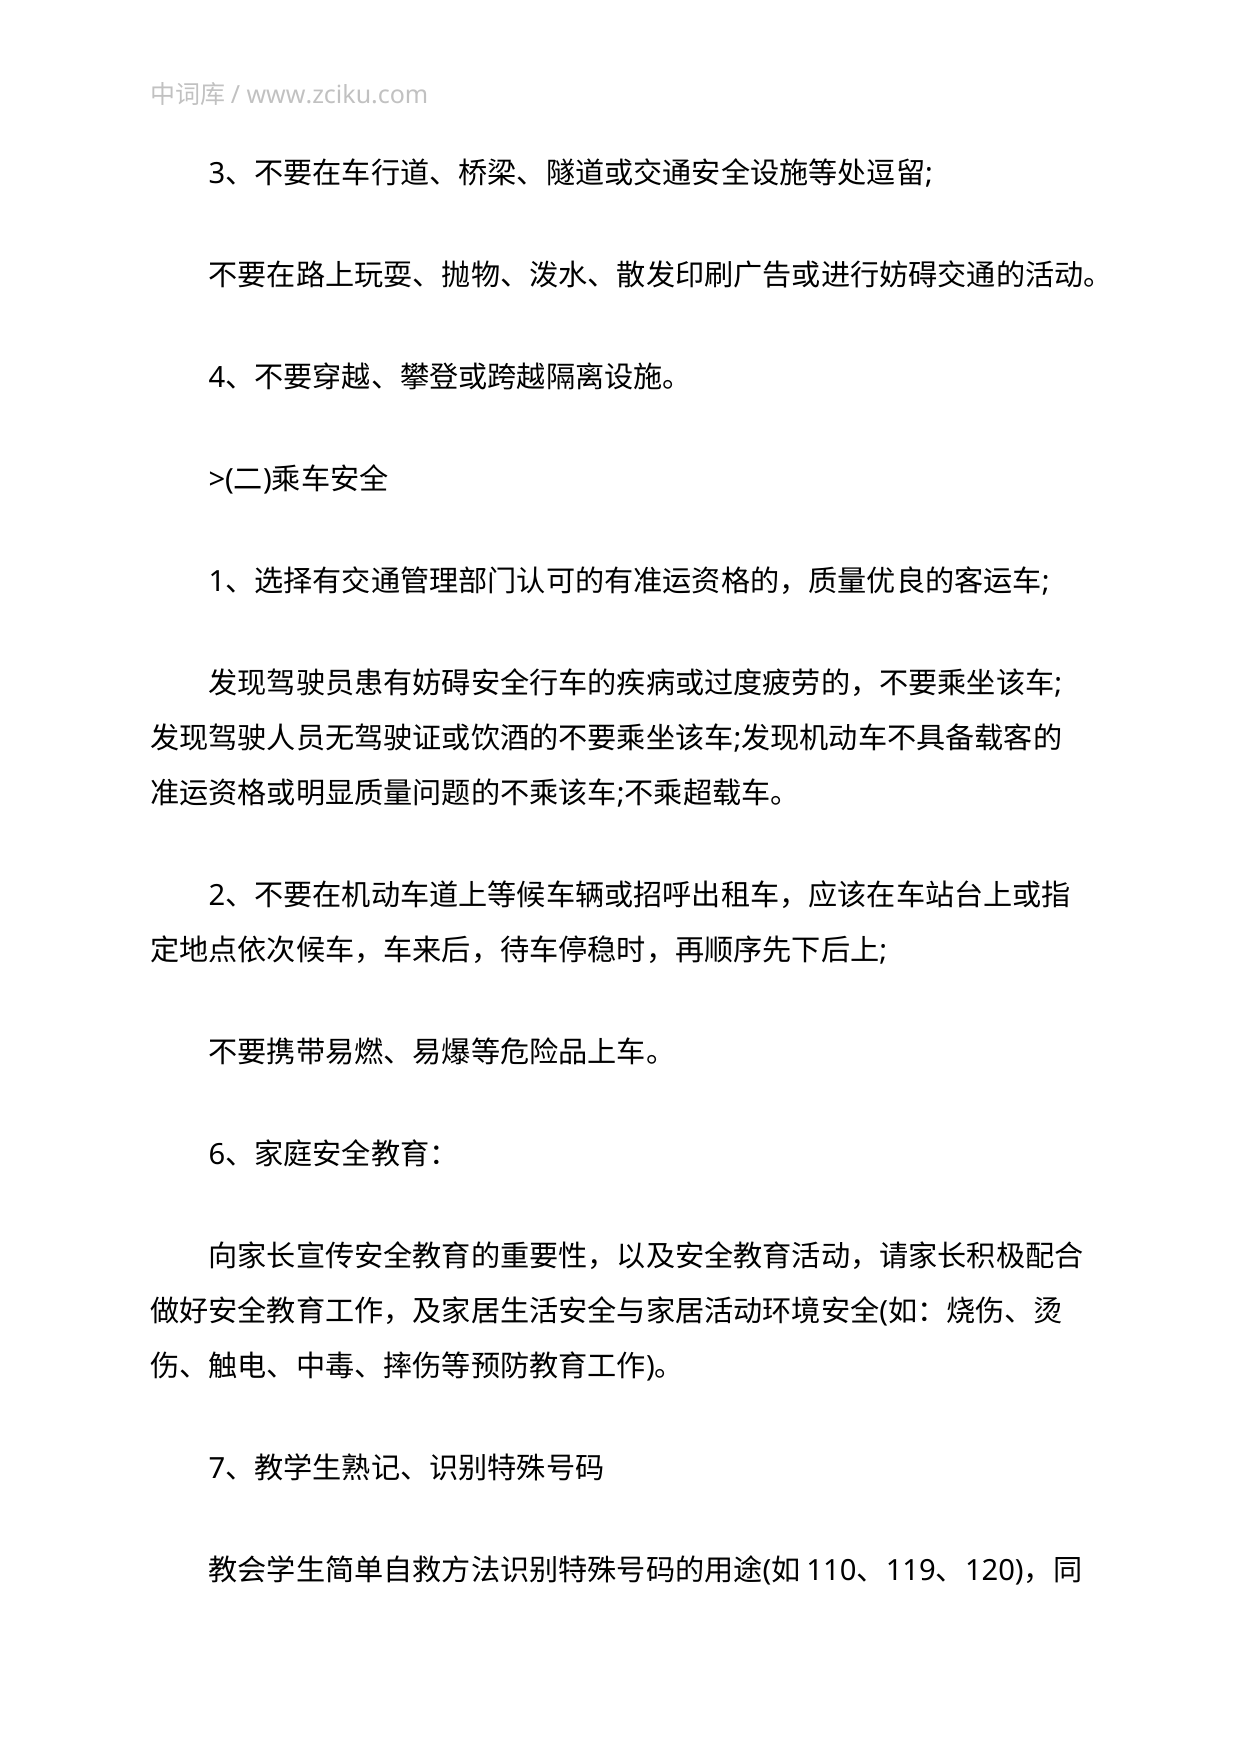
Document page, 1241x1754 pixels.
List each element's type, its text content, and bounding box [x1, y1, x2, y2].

text 发现驾驶员患有妨碍安全行车的疾病或过度疲劳的，不要乘坐该车;发现驾驶人员无驾驶证或饮酒的不要乘坐该车;发现机动车不具备载客的准运资格或明显质量问题的不乘该车;不乘超载车。 [150, 660, 1090, 812]
text 不要携带易燃、易爆等危险品上车。 [150, 1029, 1090, 1071]
text >(二)乘车安全 [150, 456, 1090, 498]
text 6、家庭安全教育： [150, 1130, 1090, 1173]
text 4、不要穿越、攀登或跨越隔离设施。 [150, 354, 1090, 396]
text 不要在路上玩耍、抛物、泼水、散发印刷广告或进行妨碍交通的活动。 [150, 252, 1090, 294]
text 1、选择有交通管理部门认可的有准运资格的，质量优良的客运车; [150, 558, 1090, 600]
text 向家长宣传安全教育的重要性，以及安全教育活动，请家长积极配合做好安全教育工作，及家居生活安全与家居活动环境安全(如：烧伤、烫伤、触电、中毒、摔伤等预防教育工作)。 [150, 1232, 1090, 1385]
text 7、教学生熟记、识别特殊号码 [150, 1444, 1090, 1487]
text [150, 1546, 1090, 1589]
text 2、不要在机动车道上等候车辆或招呼出租车，应该在车站台上或指定地点依次候车，车来后，待车停稳时，再顺序先下后上; [150, 872, 1090, 969]
text 3、不要在车行道、桥梁、隧道或交通安全设施等处逗留; [150, 150, 1090, 192]
